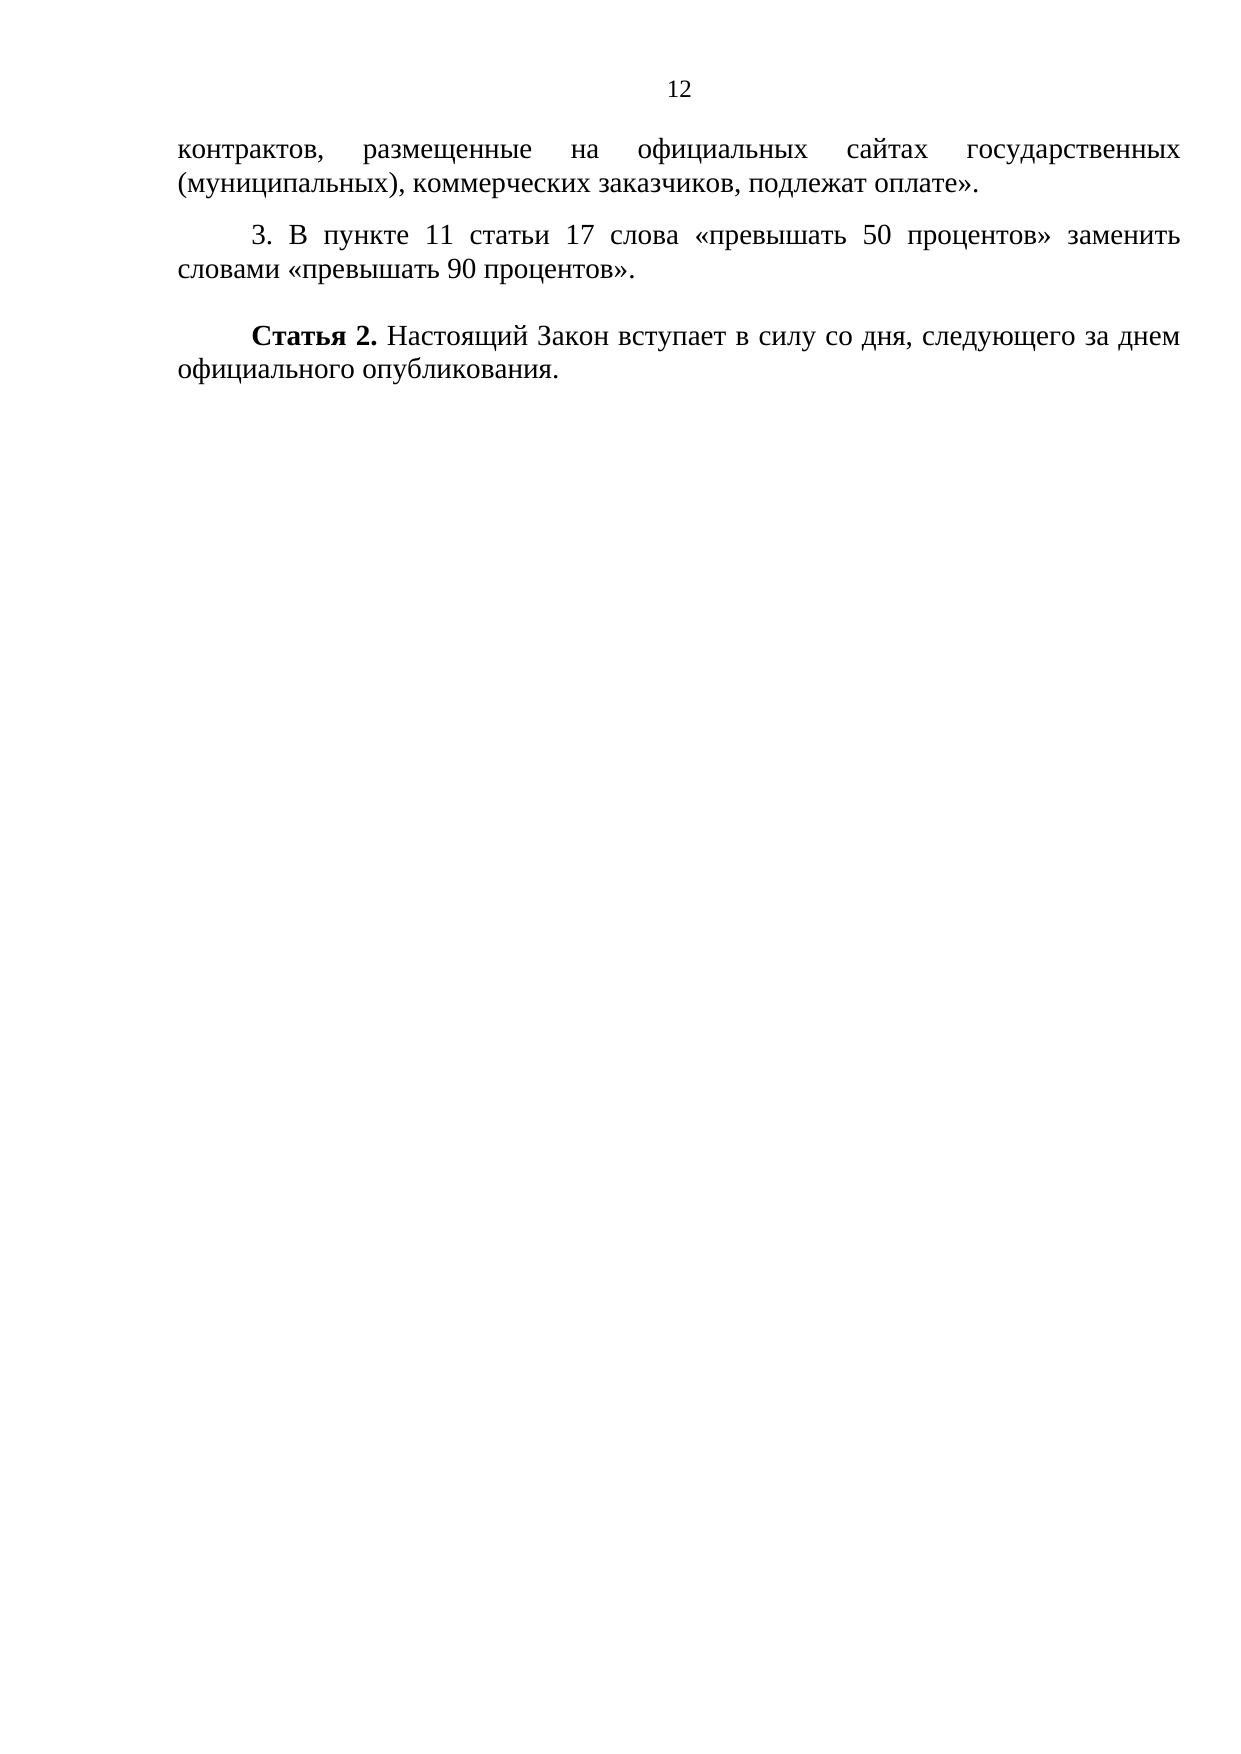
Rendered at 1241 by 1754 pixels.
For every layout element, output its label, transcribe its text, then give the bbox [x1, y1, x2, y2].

text Статья 2. Настоящий Закон вступает в силу со дня, следующего за днем официального опубликования. [177, 318, 1181, 385]
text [177, 131, 1181, 198]
text 3. В пункте 11 статьи 17 слова «превышать 50 процентов» заменить словами «превышать 90 процентов». [177, 217, 1181, 284]
